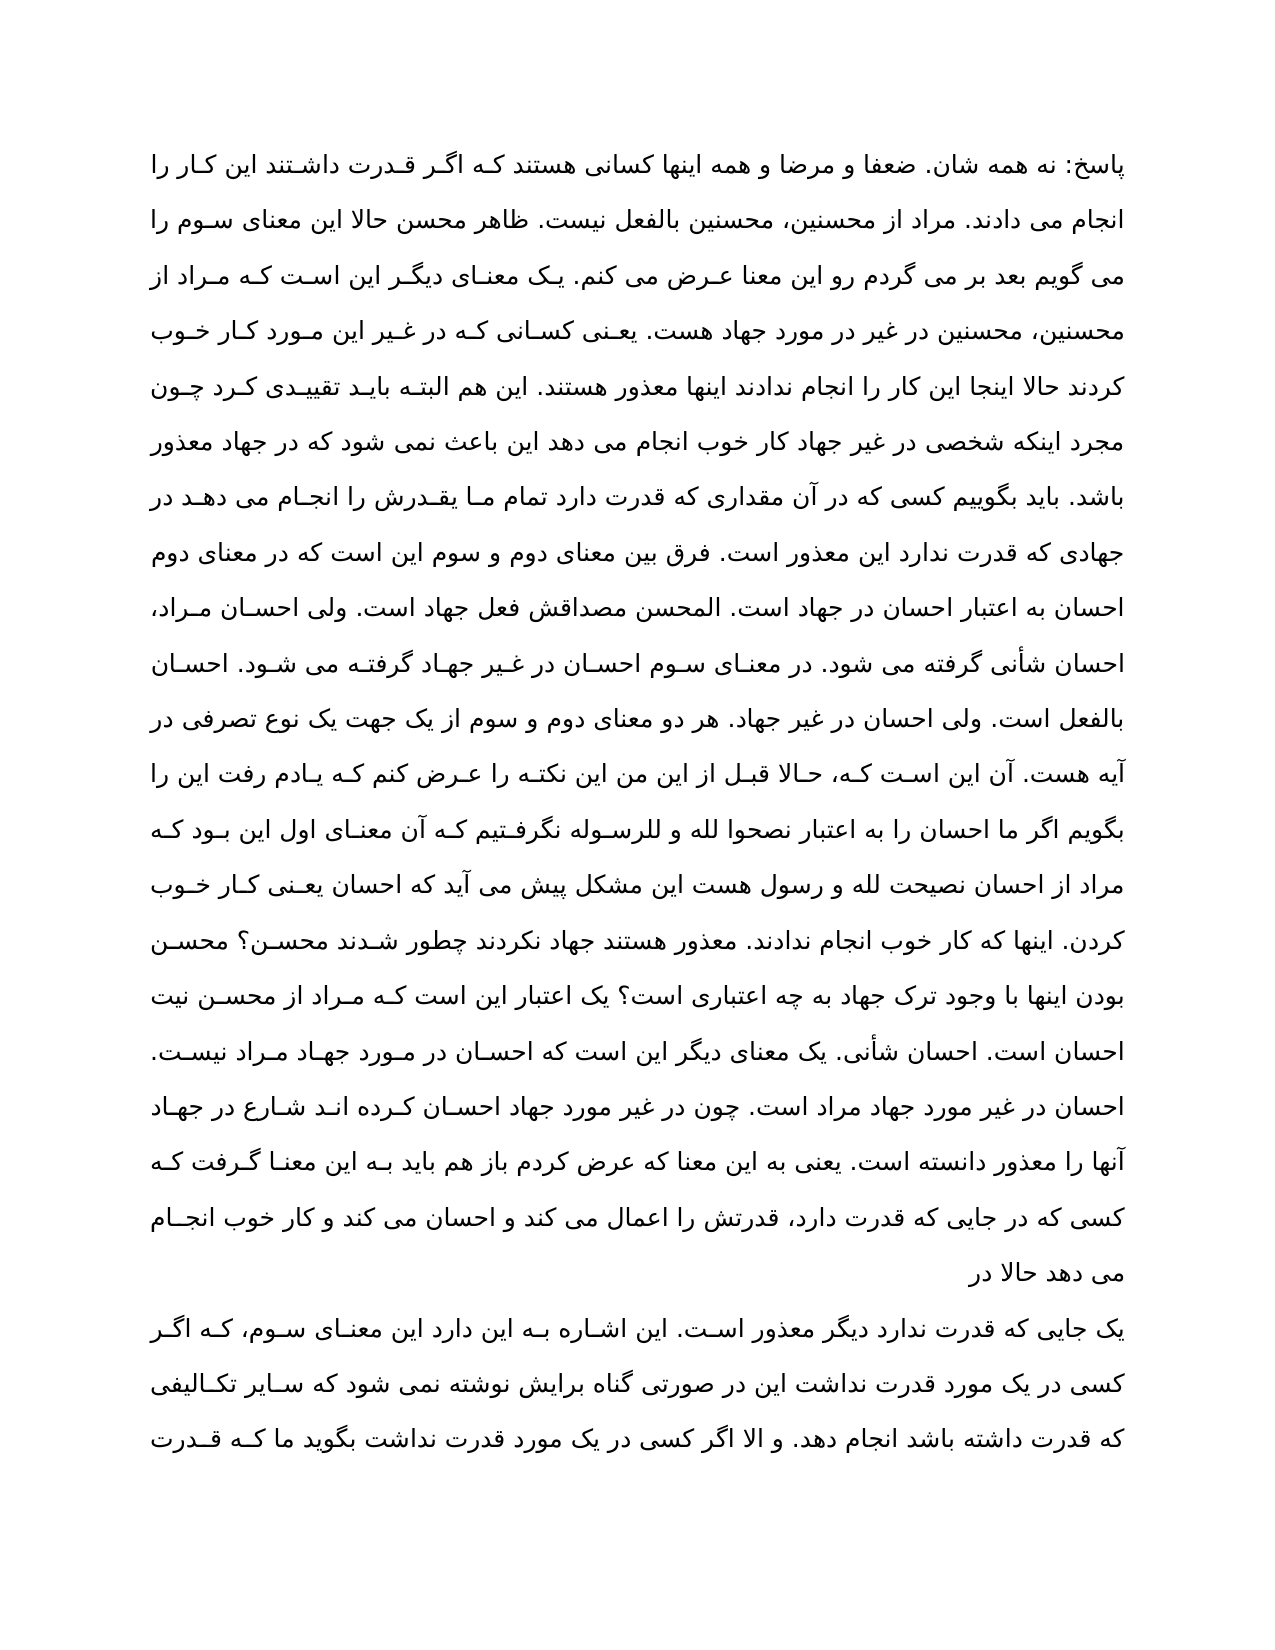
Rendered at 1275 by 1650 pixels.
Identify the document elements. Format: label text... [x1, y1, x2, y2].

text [150, 1314, 1125, 1454]
text پاسخ: نه همه شان. ضعفا و مرضا و همه اینها کسانی هستند که اگر قدرت داشتند این کار را انجام می دادند. مراد از محسنین، محسنین بالفعل نیست. ظاهر محسن حالا این معنای سوم را می گویم بعد بر می گردم رو این معنا عرض می کنم. یک معنای دیگر این است که مراد از محسنین، محسنین در غیر در مورد جهاد هست. یعنی کسانی که در غیر این مورد کار خوب کردند حالا اینجا این کار را انجام ندادند اینها معذور هستند. این هم البته باید تقییدی کرد چون مجرد اینکه شخصی در غیر جهاد کار خوب انجام می دهد این باعث نمی شود که در جهاد معذور باشد. باید بگوییم کسی که در آن مقداری که قدرت دارد تمام ما یقدرش را انجام می دهد در جهادی که قدرت ندارد این معذور است. فرق بین معنای دوم و سوم این است که در معنای دوم احسان به اعتبار احسان در جهاد است. المحسن مصداقش فعل جهاد است. ولی احسان مراد، احسان شأنی گرفته می شود. در معنای سوم احسان در غیر جهاد گرفته می شود. احسان بالفعل است. ولی احسان در غیر جهاد. هر دو معنای دوم و سوم از یک جهت یک نوع تصرفی در آیه هست. آن این است که، حالا قبل از این من این نکته را عرض کنم که یادم رفت این را بگویم اگر ما احسان را به اعتبار نصحوا لله و للرسوله نگرفتیم که آن معنای اول این بود که مراد از احسان نصیحت لله و رسول هست این مشکل پیش می آید که احسان یعنی کار خوب کردن. اینها که کار خوب انجام ندادند. معذور هستند جهاد نکردند چطور شدند محسن؟ محسن بودن اینها با وجود ترک جهاد به چه اعتباری است؟ یک اعتبار این است که مراد از محسن نیت احسان است. احسان شأنی. یک معنای دیگر این است که احسان در مورد جهاد مراد نیست. احسان در غیر مورد جهاد مراد است. چون در غیر مورد جهاد احسان کرده اند شارع در جهاد آنها را معذور دانسته است. یعنی به این معنا که عرض کردم باز هم باید به این معنا گرفت که کسی که در جایی که قدرت دارد، قدرتش را اعمال می کند و احسان می کند و کار خوب انجام می دهد حالا در [150, 150, 1125, 1287]
